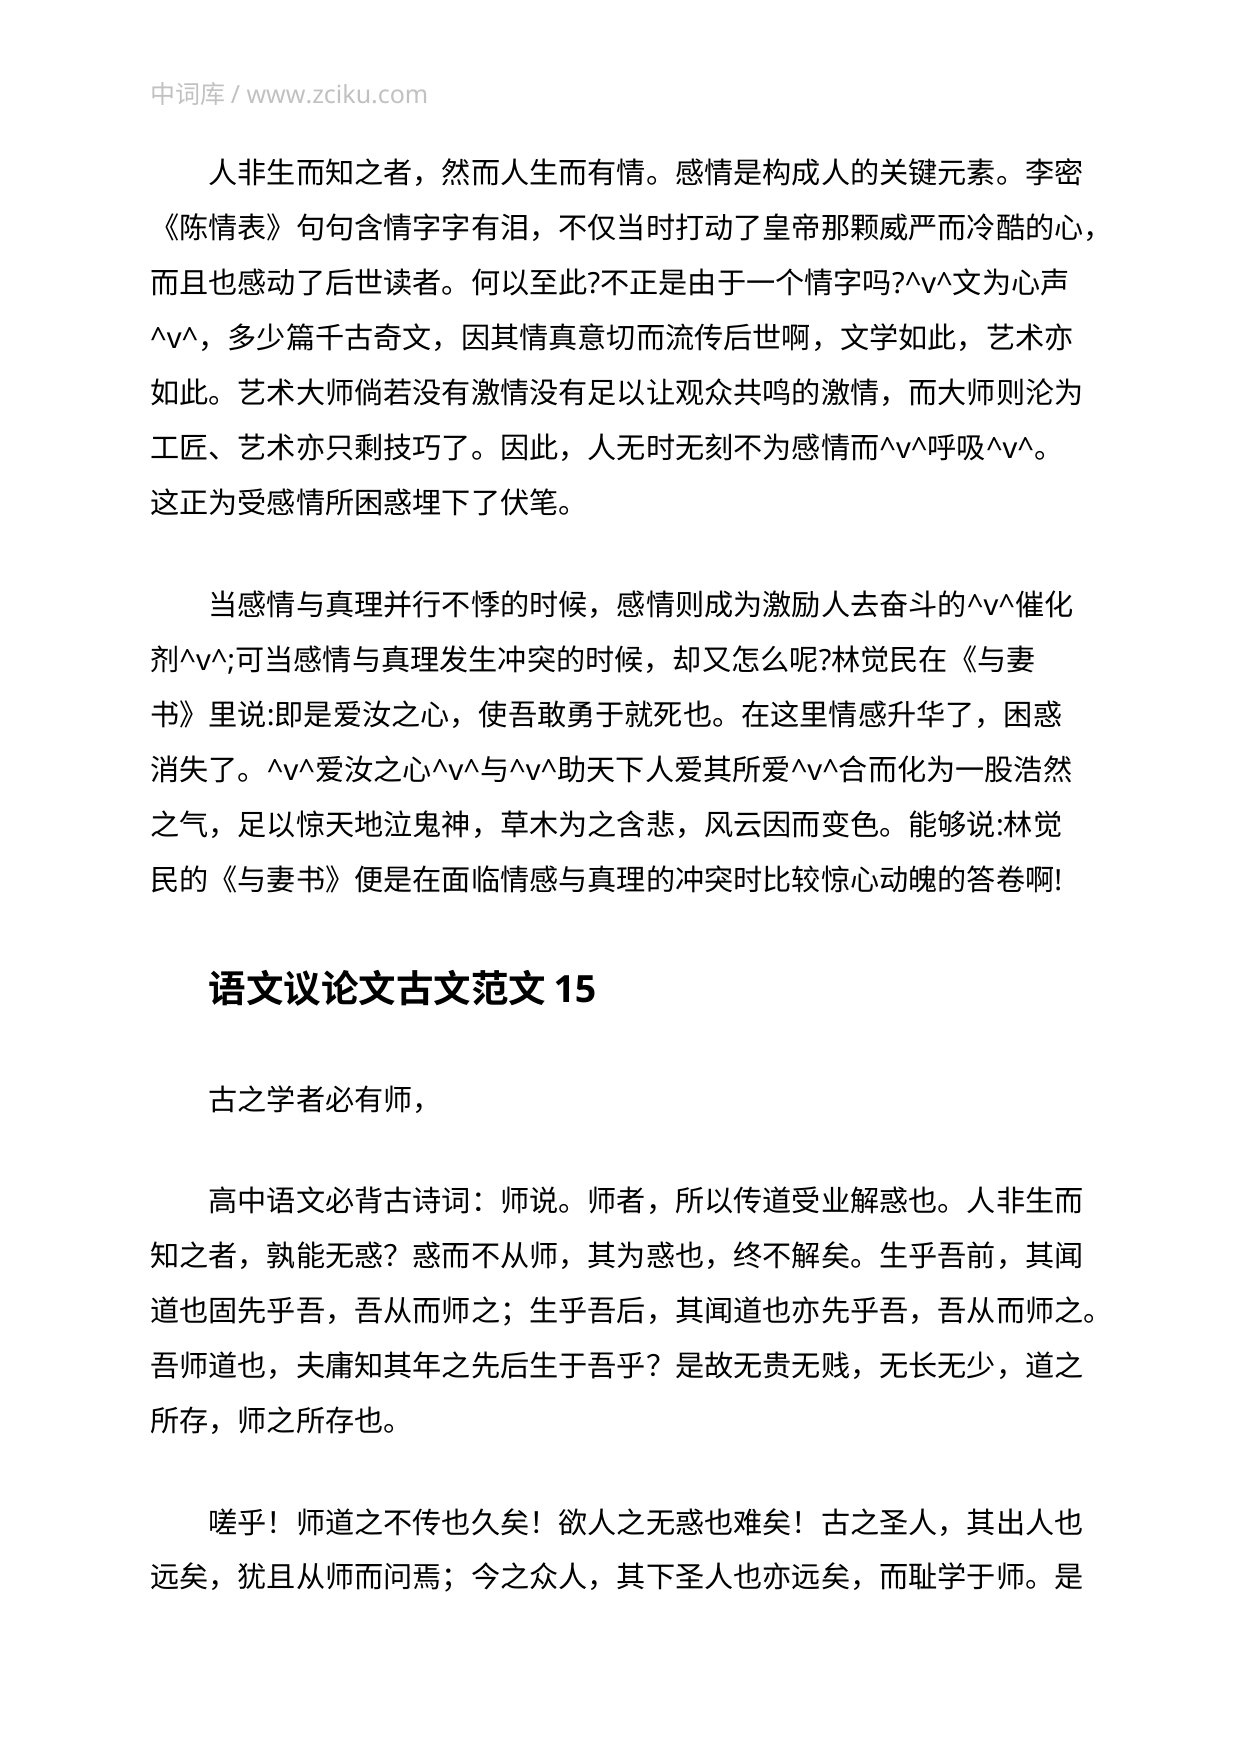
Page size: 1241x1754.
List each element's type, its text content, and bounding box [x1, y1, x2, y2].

text 古之学者必有师， [150, 1076, 1090, 1118]
text 当感情与真理并行不悸的时候，感情则成为激励人去奋斗的^v^催化剂^v^;可当感情与真理发生冲突的时候，却又怎么呢?林觉民在《与妻书》里说:即是爱汝之心，使吾敢勇于就死也。在这里情感升华了，困惑消失了。^v^爱汝之心^v^与^v^助天下人爱其所爱^v^合而化为一股浩然之气，足以惊天地泣鬼神，草木为之含悲，风云因而变色。能够说:林觉民的《与妻书》便是在面临情感与真理的冲突时比较惊心动魄的答卷啊! [150, 581, 1090, 899]
text 高中语文必背古诗词：师说。师者，所以传道受业解惑也。人非生而知之者，孰能无惑？惑而不从师，其为惑也，终不解矣。生乎吾前，其闻道也固先乎吾，吾从而师之；生乎吾后，其闻道也亦先乎吾，吾从而师之。吾师道也，夫庸知其年之先后生于吾乎？是故无贵无贱，无长无少，道之所存，师之所存也。 [150, 1178, 1090, 1440]
text 人非生而知之者，然而人生而有情。感情是构成人的关键元素。李密《陈情表》句句含情字字有泪，不仅当时打动了皇帝那颗威严而冷酷的心，而且也感动了后世读者。何以至此?不正是由于一个情字吗?^v^文为心声^v^，多少篇千古奇文，因其情真意切而流传后世啊，文学如此，艺术亦如此。艺术大师倘若没有激情没有足以让观众共鸣的激情，而大师则沦为工匠、艺术亦只剩技巧了。因此，人无时无刻不为感情而^v^呼吸^v^。这正为受感情所困惑埋下了伏笔。 [150, 150, 1090, 522]
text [150, 1499, 1090, 1596]
text 语文议论文古文范文15 [150, 958, 1090, 1013]
